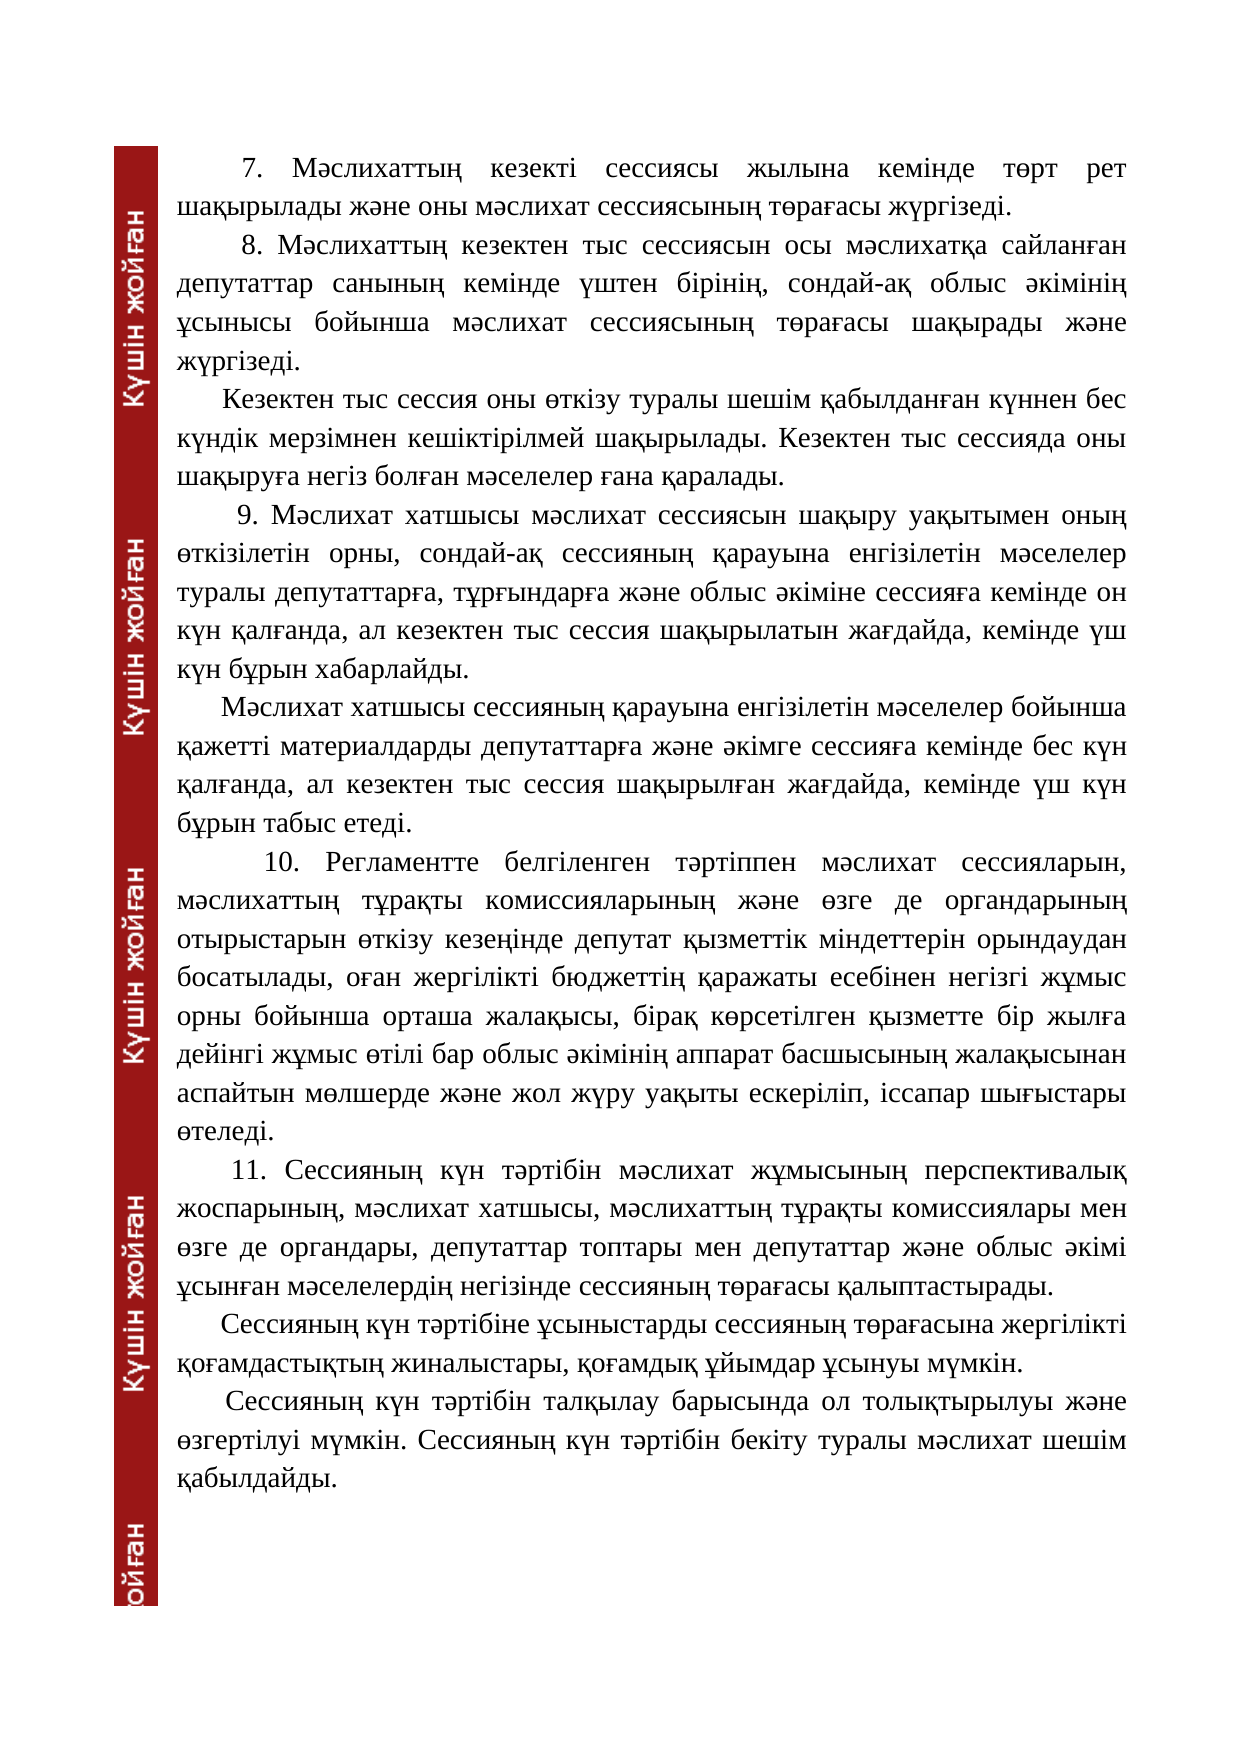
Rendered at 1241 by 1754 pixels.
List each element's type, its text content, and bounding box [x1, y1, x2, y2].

picture [114, 146, 158, 150]
picture [114, 1378, 158, 1383]
text Сессияның күн тәртібін талқылау барысында ол толықтырылуы және өзгертілуі мүмкін. Сессияның күн тәртібін бекіту туралы мәслихат шешім қабылдайды. [112, 1383, 1128, 1494]
text 7. Мәслихаттың кезекті сессиясы жылына кемінде төрт рет шақырылады және оны мәслихат сессиясының төрағасы жүргізеді. [112, 150, 1128, 222]
picture [114, 1301, 158, 1306]
text 8. Мәслихаттың кезектен тыс сессиясын осы мәслихатқа сайланған депутаттар санының кемінде үштен бірінің, сондай-ақ облыс әкімінің ұсынысы бойынша мәслихат сессиясының төрағасы шақырады және жүргізеді. [112, 227, 1128, 376]
picture [114, 839, 158, 844]
text 11. Сессияның күн тәртібін мәслихат жұмысының перспективалық жоспарының, мәслихат хатшысы, мәслихаттың тұрақты комиссиялары мен өзге де органдары, депутаттар топтары мен депутаттар және облыс әкімі ұсынған мәселелердің негізінде сессияның төрағасы қалыптастырады. [112, 1152, 1128, 1301]
text Сессияның күн тәртібіне ұсыныстарды сессияның төрағасына жергілікті қоғамдастықтың жиналыстары, қоғамдық ұйымдар ұсынуы мүмкін. [112, 1306, 1128, 1378]
picture [114, 376, 158, 381]
text Кезектен тыс сессия оны өткізу туралы шешім қабылданған күннен бес күндік мерзімнен кешіктірілмей шақырылады. Кезектен тыс сессияда оны шақыруға негіз болған мәселелер ғана қаралады. [112, 381, 1128, 492]
picture [114, 684, 158, 689]
text 10. Регламентте белгіленген тәртіппен мәслихат сессияларын, мәслихаттың тұрақты комиссияларының және өзге де органдарының отырыстарын өткізу кезеңінде депутат қызметтік міндеттерін орындаудан босатылады, оған жергілікті бюджеттің қаражаты есебінен негізгі жұмыс орны бойынша орташа жалақысы, бірақ көрсетілген қызметте бір жылға дейінгі жұмыс өтілі бар облыс әкімінің аппарат басшысының жалақысынан аспайтын мөлшерде және жол жүру уақыты ескеріліп, іссапар шығыстары өтеледі. [112, 844, 1128, 1147]
picture [114, 1494, 158, 1606]
picture [114, 1147, 158, 1152]
picture [114, 492, 158, 497]
text 9. Мәслихат хатшысы мәслихат сессиясын шақыру уақытымен оның өткізілетін орны, сондай-ақ сессияның қарауына енгізілетін мәселелер туралы депутаттарға, тұрғындарға және облыс әкіміне сессияға кемінде он күн қалғанда, ал кезектен тыс сессия шақырылатын жағдайда, кемінде үш күн бұрын хабарлайды. [112, 497, 1128, 684]
picture [114, 222, 158, 227]
text Мәслихат хатшысы сессияның қарауына енгізілетін мәселелер бойынша қажетті материалдарды депутаттарға және әкімге сессияға кемінде бес күн қалғанда, ал кезектен тыс сессия шақырылған жағдайда, кемінде үш күн бұрын табыс етеді. [112, 689, 1128, 839]
